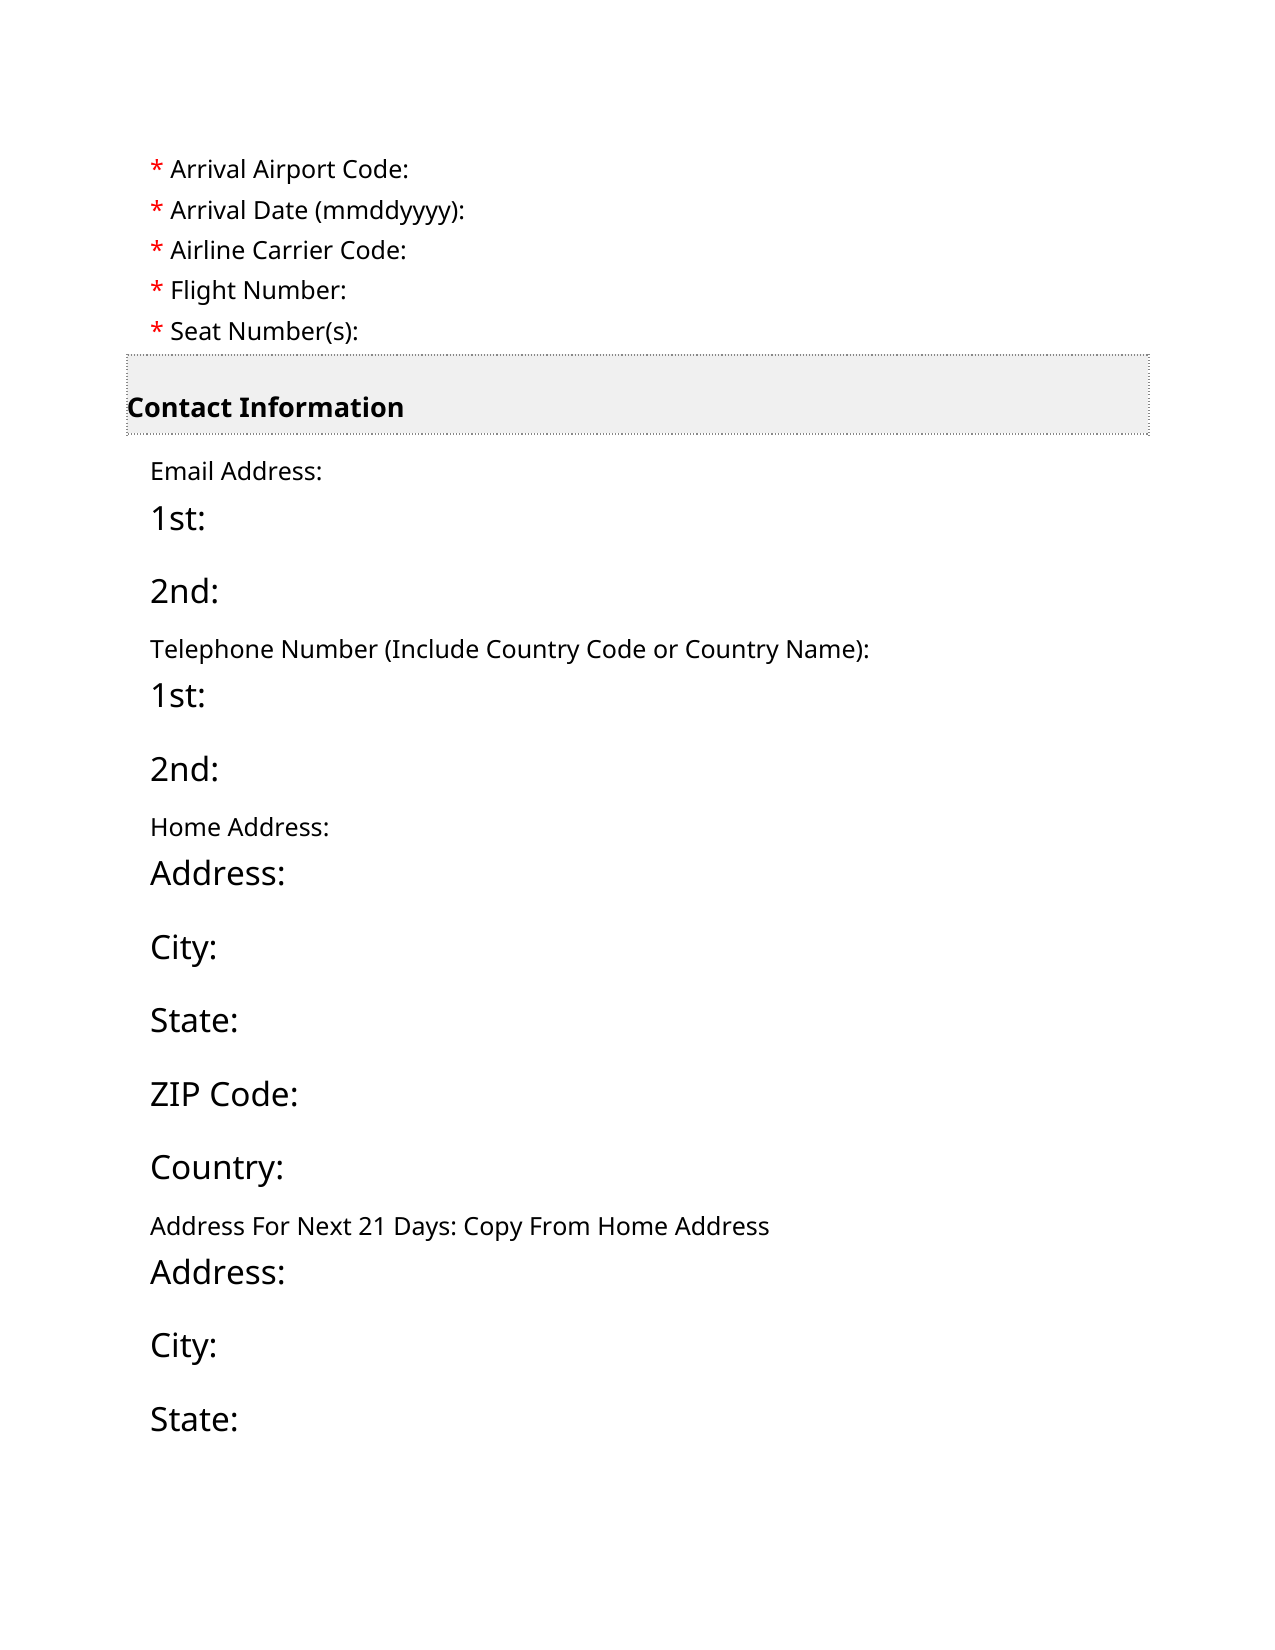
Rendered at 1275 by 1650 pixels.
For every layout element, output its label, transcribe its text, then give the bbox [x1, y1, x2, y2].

table_cell 1st: 2nd: [127, 672, 1148, 791]
table_cell * Flight Number: [127, 273, 1148, 313]
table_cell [127, 850, 1148, 1189]
table_cell Address For Next 21 Days: Copy From Home Address [127, 1189, 1148, 1248]
table_cell * Seat Number(s): [127, 313, 1148, 354]
table_cell Contact Information [127, 354, 1148, 433]
table_cell Home Address: [127, 791, 1148, 850]
table_cell * Airline Carrier Code: [127, 233, 1148, 273]
table_cell * Arrival Airport Code: [127, 150, 1148, 192]
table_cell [127, 1249, 1148, 1469]
table_cell Telephone Number (Include Country Code or Country Name): [127, 613, 1148, 672]
table_cell 1st: 2nd: [127, 494, 1148, 613]
table_cell * Arrival Date (mmddyyyy): [127, 193, 1148, 233]
table_cell Email Address: [127, 433, 1148, 494]
